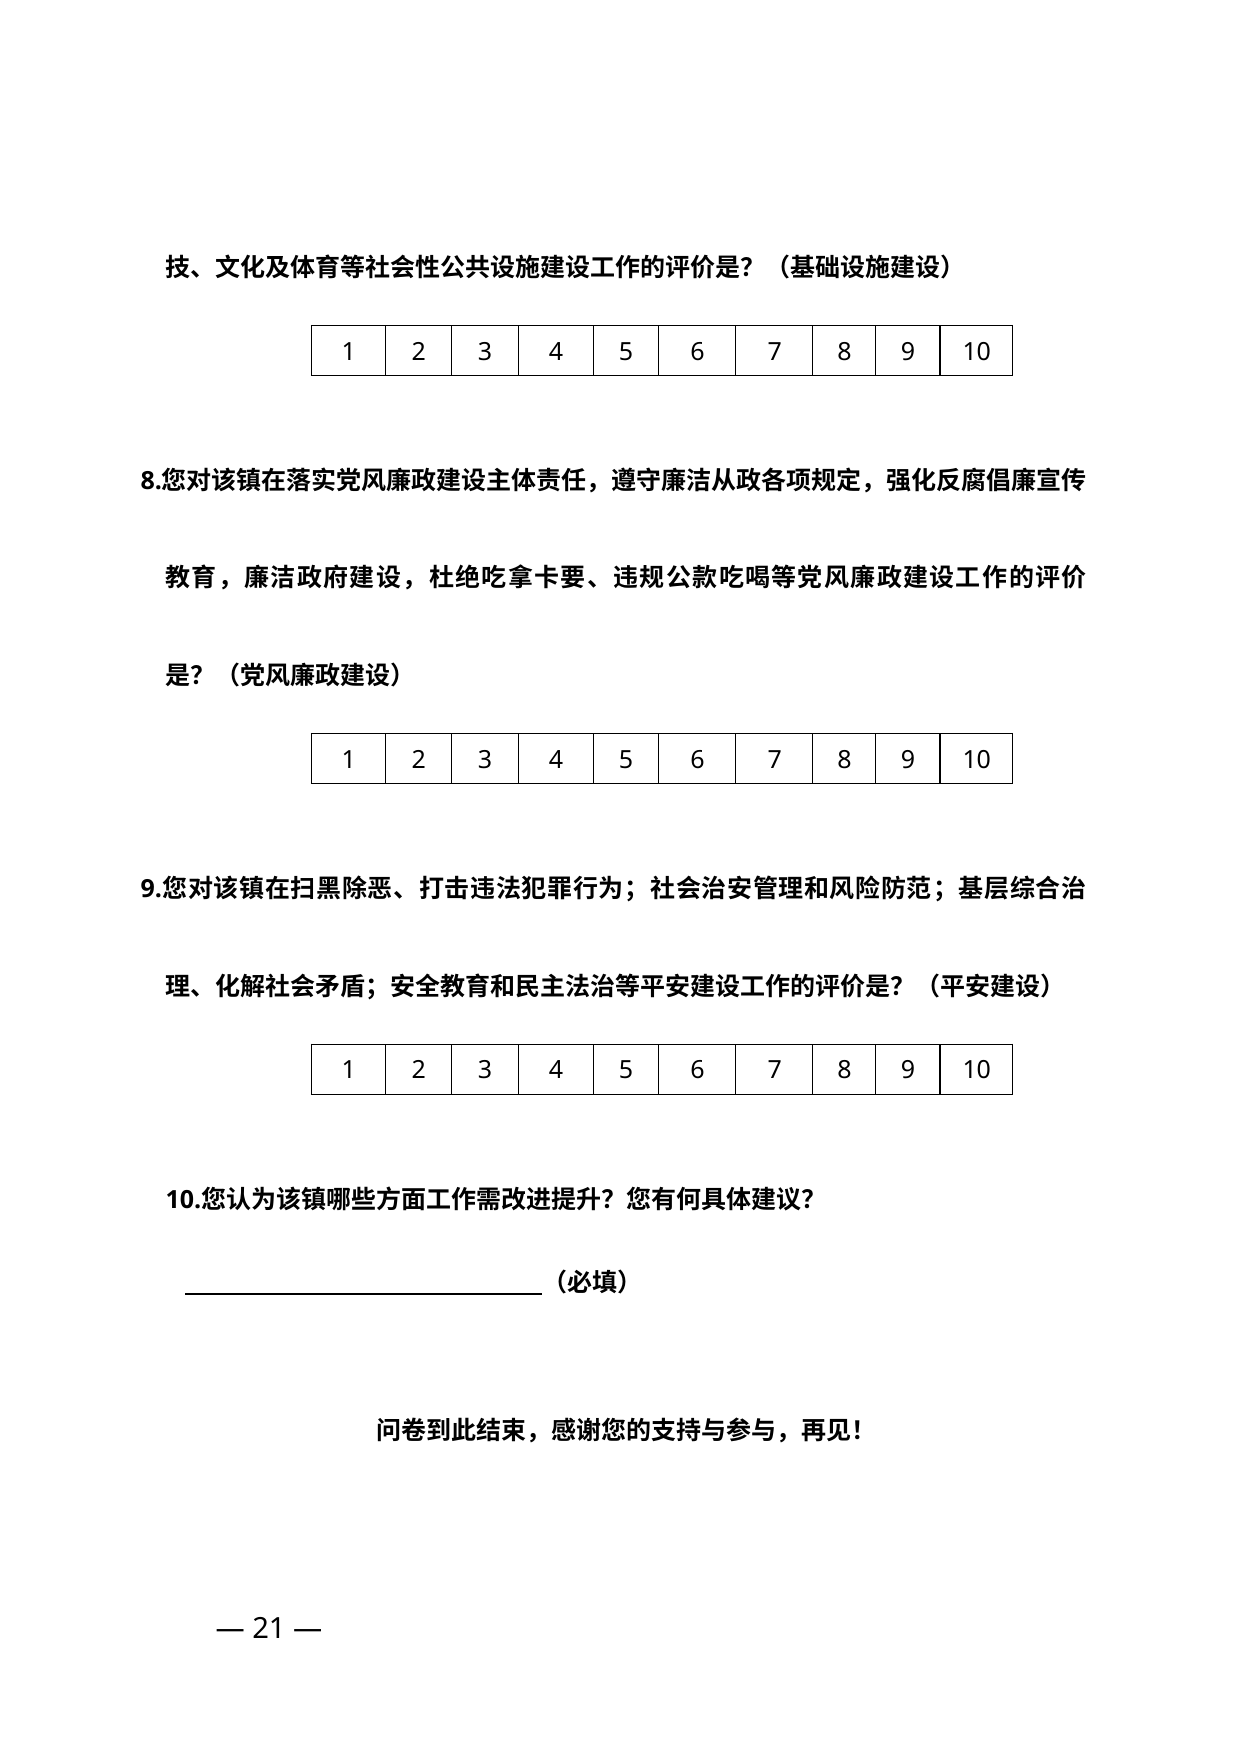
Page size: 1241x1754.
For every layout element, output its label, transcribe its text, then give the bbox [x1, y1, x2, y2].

table_header 9 [876, 326, 939, 375]
table_header 10 [941, 326, 1012, 375]
table_header 10 [941, 1045, 1012, 1094]
text （必填） [165, 1248, 1087, 1313]
table_header 10 [941, 734, 1012, 783]
text 10.您认为该镇哪些方面工作需改进提升？您有何具体建议？ [165, 1165, 1087, 1230]
table_header 3 [452, 326, 518, 375]
table_header 7 [736, 734, 812, 783]
table_header 6 [659, 734, 735, 783]
table_header 3 [452, 1045, 518, 1094]
table_header 5 [594, 1045, 658, 1094]
text 问卷到此结束，感谢您的支持与参与，再见！ [165, 1396, 1087, 1461]
table_header 2 [386, 1045, 451, 1094]
table_header 3 [452, 734, 518, 783]
table_header 5 [594, 326, 658, 375]
table_header 6 [659, 326, 735, 375]
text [140, 233, 1087, 298]
table_header 2 [386, 734, 451, 783]
table_header 8 [813, 326, 875, 375]
table_header 1 [312, 1045, 385, 1094]
table_header 7 [736, 1045, 812, 1094]
table_header 9 [876, 734, 939, 783]
table_header 4 [519, 1045, 593, 1094]
table_header 1 [312, 326, 385, 375]
table_header 2 [386, 326, 451, 375]
table_header 7 [736, 326, 812, 375]
table_header 4 [519, 326, 593, 375]
table_header 1 [312, 734, 385, 783]
table_header 9 [876, 1045, 939, 1094]
text 9.您对该镇在扫黑除恶、打击违法犯罪行为；社会治安管理和风险防范；基层综合治理、化解社会矛盾；安全教育和民主法治等平安建设工作的评价是？（平安建设） [140, 854, 1087, 1017]
table_header 8 [813, 1045, 875, 1094]
table_header 5 [594, 734, 658, 783]
table_header 6 [659, 1045, 735, 1094]
text 8.您对该镇在落实党风廉政建设主体责任，遵守廉洁从政各项规定，强化反腐倡廉宣传教育，廉洁政府建设，杜绝吃拿卡要、违规公款吃喝等党风廉政建设工作的评价是？（党风廉政建设） [140, 446, 1087, 706]
table_header 8 [813, 734, 875, 783]
table_header 4 [519, 734, 593, 783]
